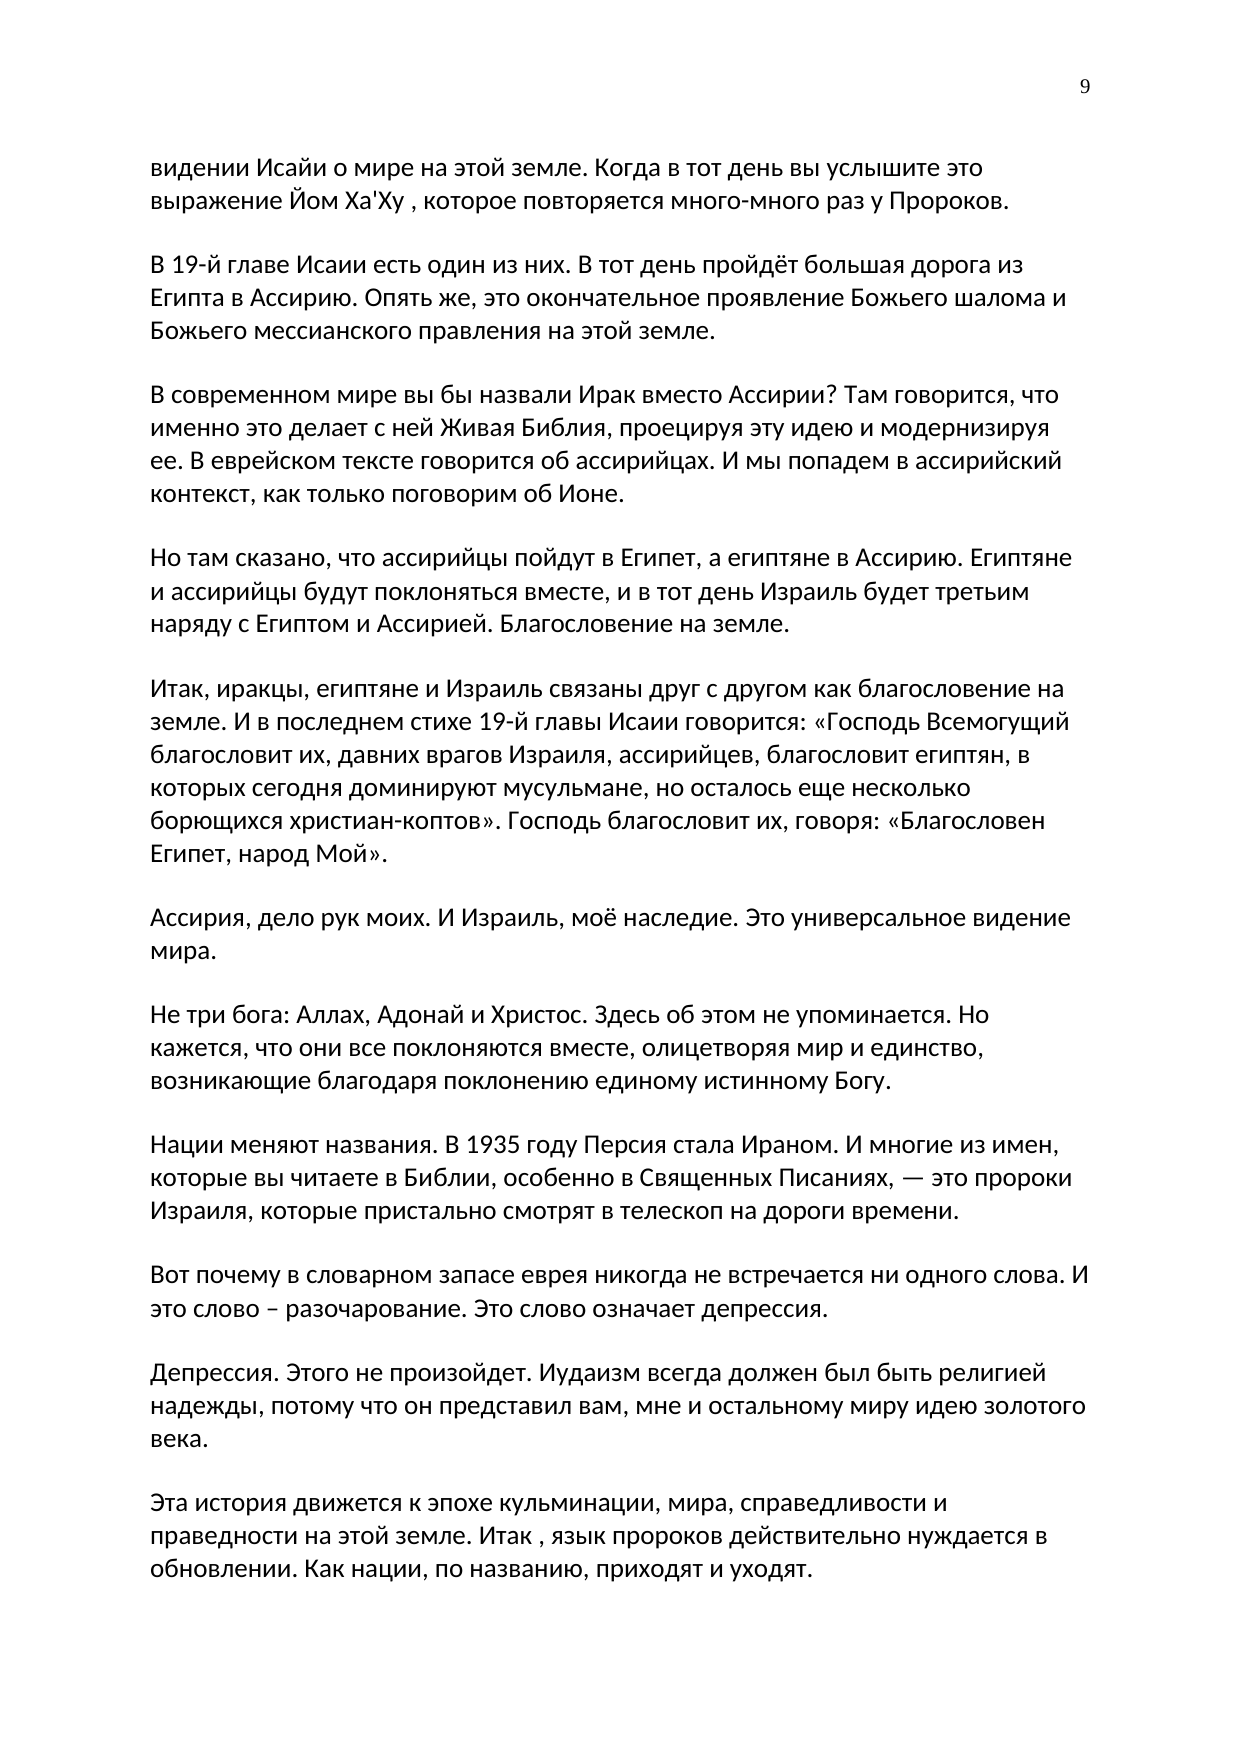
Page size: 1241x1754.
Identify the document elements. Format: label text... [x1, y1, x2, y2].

text Нации меняют названия. В 1935 году Персия стала Ираном. И многие из имен, которые вы читаете в Библии, особенно в Священных Писаниях, — это пророки Израиля, которые пристально смотрят в телескоп на дороги времени. [150, 1127, 1090, 1227]
text Но там сказано, что ассирийцы пойдут в Египет, а египтяне в Ассирию. Египтяне и ассирийцы будут поклоняться вместе, и в тот день Израиль будет третьим наряду с Египтом и Ассирией. Благословение на земле. [150, 541, 1090, 640]
text Эта история движется к эпохе кульминации, мира, справедливости и праведности на этой земле. Итак , язык пророков действительно нуждается в обновлении. Как нации, по названию, приходят и уходят. [150, 1485, 1090, 1584]
text Не три бога: Аллах, Адонай и Христос. Здесь об этом не упоминается. Но кажется, что они все поклоняются вместе, олицетворяя мир и единство, возникающие благодаря поклонению единому истинному Богу. [150, 997, 1090, 1096]
text Итак, иракцы, египтяне и Израиль связаны друг с другом как благословение на земле. И в последнем стихе 19-й главы Исаии говорится: «Господь Всемогущий благословит их, давних врагов Израиля, ассирийцев, благословит египтян, в которых сегодня доминируют мусульмане, но осталось еще несколько борющихся христиан-коптов». Господь благословит их, говоря: «Благословен Египет, народ Мой». [150, 671, 1090, 869]
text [150, 150, 1090, 216]
text В современном мире вы бы назвали Ирак вместо Ассирии? Там говорится, что именно это делает с ней Живая Библия, проецируя эту идею и модернизируя ее. В еврейском тексте говорится об ассирийцах. И мы попадем в ассирийский контекст, как только поговорим об Ионе. [150, 377, 1090, 509]
text В 19-й главе Исаии есть один из них. В тот день пройдёт большая дорога из Египта в Ассирию. Опять же, это окончательное проявление Божьего шалома и Божьего мессианского правления на этой земле. [150, 247, 1090, 346]
text Депрессия. Этого не произойдет. Иудаизм всегда должен был быть религией надежды, потому что он представил вам, мне и остальному миру идею золотого века. [150, 1355, 1090, 1454]
text Ассирия, дело рук моих. И Израиль, моё наследие. Это универсальное видение мира. [150, 900, 1090, 966]
text Вот почему в словарном запасе еврея никогда не встречается ни одного слова. И это слово – разочарование. Это слово означает депрессия. [150, 1258, 1090, 1324]
